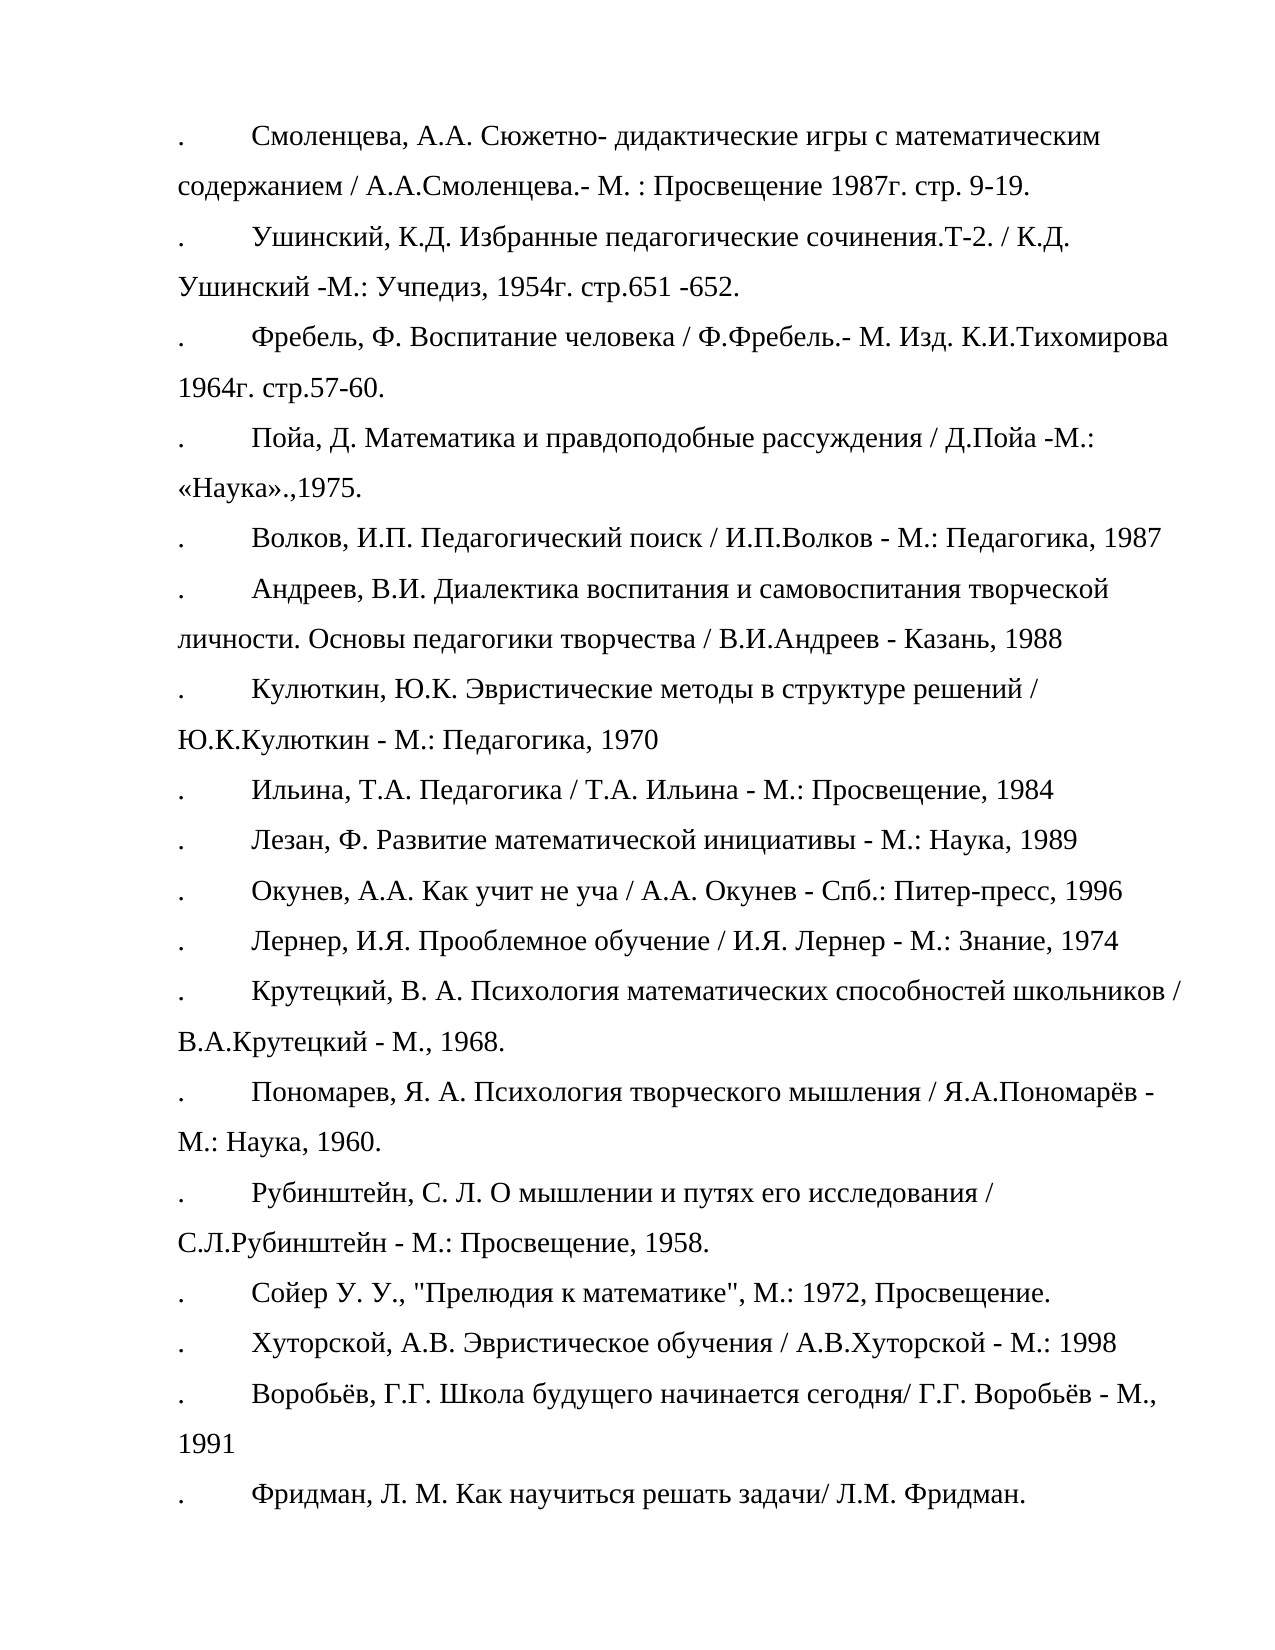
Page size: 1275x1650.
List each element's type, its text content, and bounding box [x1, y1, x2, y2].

text . Пойа, Д. Математика и правдоподобные рассуждения / Д.Пойа -М.: «Наука».,1975. [177, 420, 1186, 504]
text . Лезан, Ф. Развитие математической инициативы - М.: Наука, 1989 [177, 822, 1186, 856]
text . Пономарев, Я. А. Психология творческого мышления / Я.А.Пономарёв - М.: Наука, 1960. [177, 1074, 1186, 1158]
text . Лернер, И.Я. Прооблемное обучение / И.Я. Лернер - М.: Знание, 1974 [177, 923, 1186, 957]
text . Ушинский, К.Д. Избранные педагогические сочинения.Т-2. / К.Д. Ушинский -М.: Учпедиз, 1954г. стр.651 -652. [177, 219, 1186, 303]
text . Смоленцева, А.А. Сюжетно- дидактические игры с математическим содержанием / А.А.Смоленцева.- М. : Просвещение 1987г. стр. 9-19. [177, 118, 1186, 202]
text . Ильина, Т.А. Педагогика / Т.А. Ильина - М.: Просвещение, 1984 [177, 772, 1186, 806]
text . Фребель, Ф. Воспитание человека / Ф.Фребель.- М. Изд. К.И.Тихомирова 1964г. стр.57-60. [177, 319, 1186, 403]
text . Воробьёв, Г.Г. Школа будущего начинается сегодня/ Г.Г. Воробьёв - М., 1991 [177, 1376, 1186, 1460]
text . Рубинштейн, С. Л. О мышлении и путях его исследования / С.Л.Рубинштейн - М.: Просвещение, 1958. [177, 1175, 1186, 1258]
text . Андреев, В.И. Диалектика воспитания и самовоспитания творческой личности. Основы педагогики творчества / В.И.Андреев - Казань, 1988 [177, 571, 1186, 655]
text . Волков, И.П. Педагогический поиск / И.П.Волков - М.: Педагогика, 1987 [177, 521, 1186, 554]
text . Хуторской, А.В. Эвристическое обучения / А.В.Хуторской - М.: 1998 [177, 1326, 1186, 1359]
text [177, 1477, 1186, 1510]
text . Сойер У. У., "Прелюдия к математике", М.: 1972, Просвещение. [177, 1275, 1186, 1309]
text . Окунев, А.А. Как учит не уча / А.А. Окунев - Спб.: Питер-пресс, 1996 [177, 873, 1186, 906]
text . Крутецкий, В. А. Психология математических способностей школьников / В.А.Крутецкий - М., 1968. [177, 973, 1186, 1057]
text . Кулюткин, Ю.К. Эвристические методы в структуре решений / Ю.К.Кулюткин - М.: Педагогика, 1970 [177, 672, 1186, 755]
